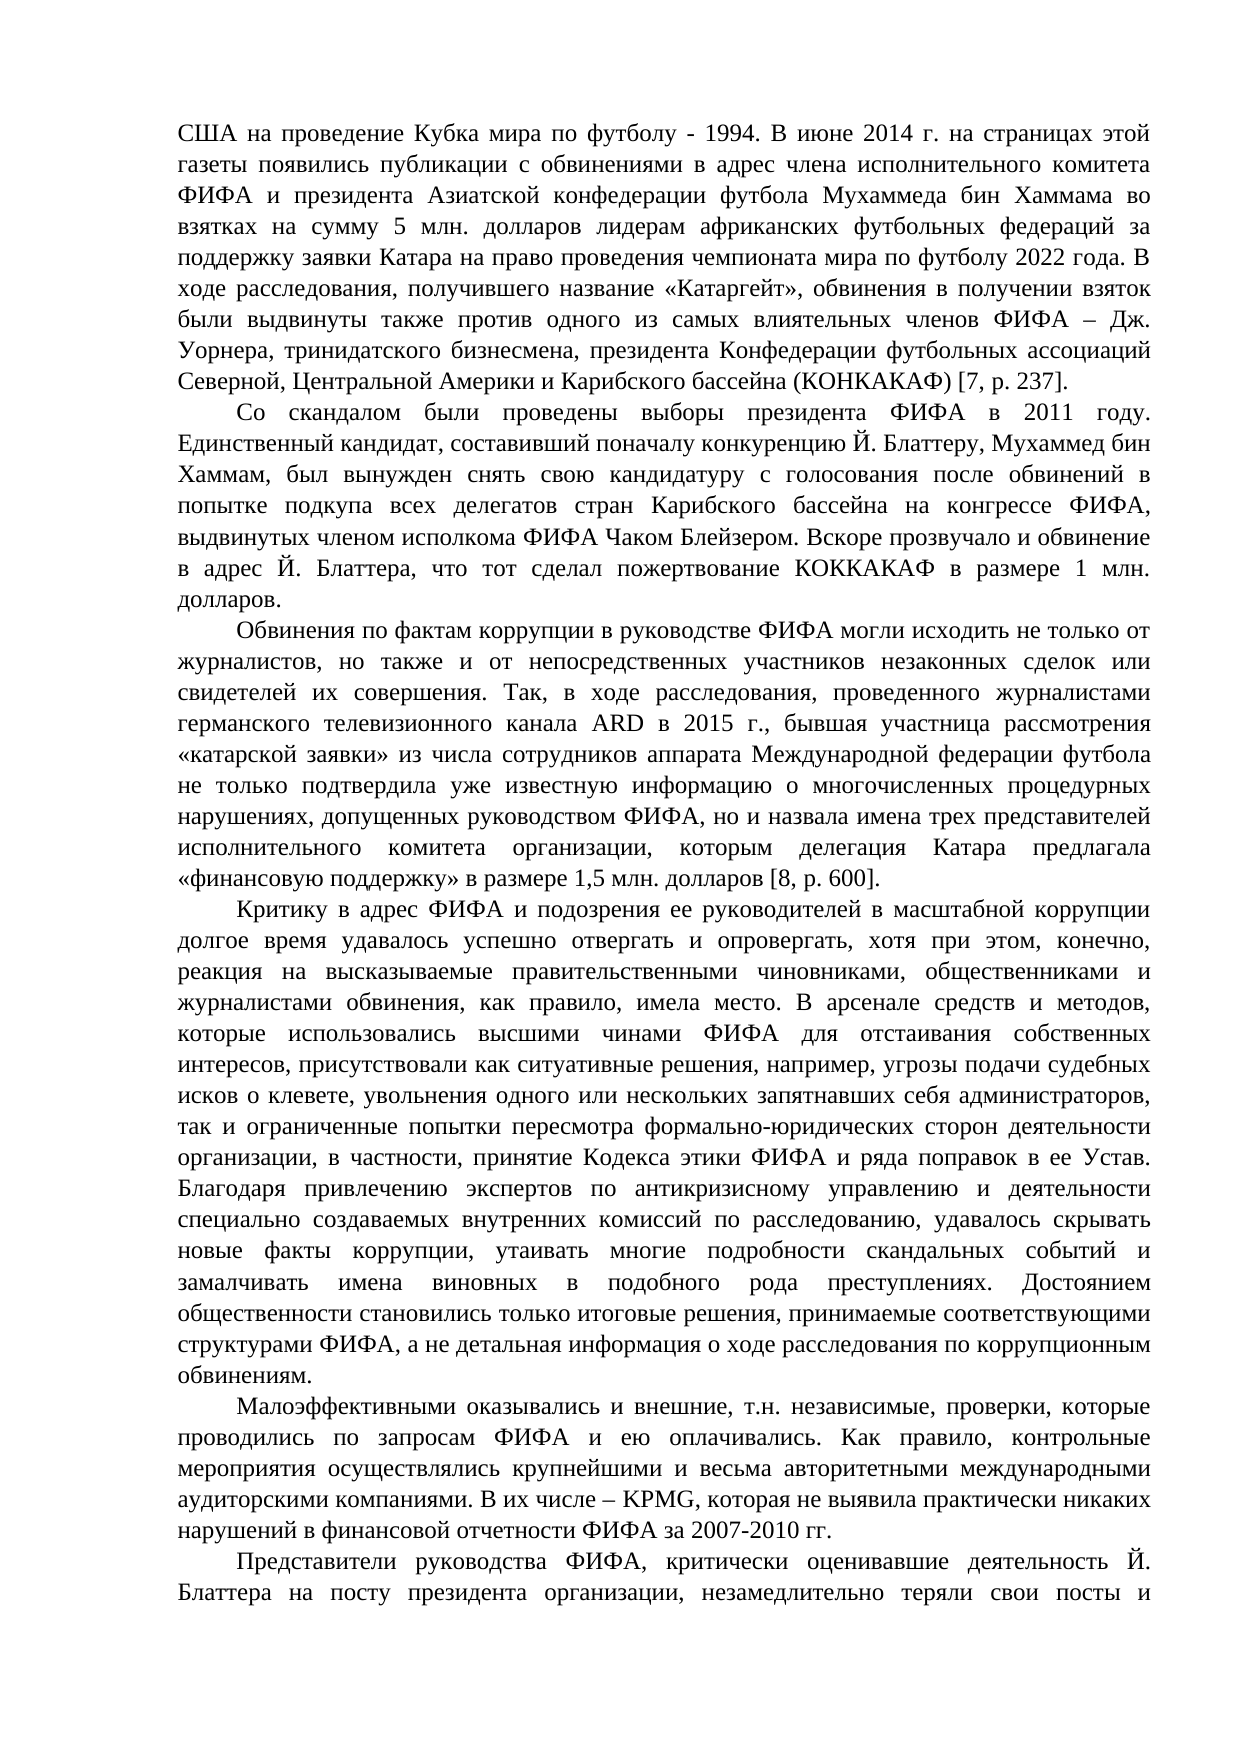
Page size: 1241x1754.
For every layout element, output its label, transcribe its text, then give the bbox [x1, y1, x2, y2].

text Со скандалом были проведены выборы президента ФИФА в 2011 году. Единственный кандидат, составивший поначалу конкуренцию Й. Блаттеру, Мухаммед бин Хаммам, был вынужден снять свою кандидатуру с голосования после обвинений в попытке подкупа всех делегатов стран Карибского бассейна на конгрессе ФИФА, выдвинутых членом исполкома ФИФА Чаком Блейзером. Вскоре прозвучало и обвинение в адрес Й. Блаттера, что тот сделал пожертвование КОККАКАФ в размере 1 млн. долларов. [177, 397, 1152, 612]
text Малоэффективными оказывались и внешние, т.н. независимые, проверки, которые проводились по запросам ФИФА и ею оплачивались. Как правило, контрольные мероприятия осуществлялись крупнейшими и весьма авторитетными международными аудиторскими компаниями. В их числе – KPMG, которая не выявила практически никаких нарушений в финансовой отчетности ФИФА за 2007-2010 гг. [177, 1391, 1152, 1544]
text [177, 1546, 1152, 1606]
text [177, 118, 1152, 395]
text Обвинения по фактам коррупции в руководстве ФИФА могли исходить не только от журналистов, но также и от непосредственных участников незаконных сделок или свидетелей их совершения. Так, в ходе расследования, проведенного журналистами германского телевизионного канала ARD в 2015 г., бывшая участница рассмотрения «катарской заявки» из числа сотрудников аппарата Международной федерации футбола не только подтвердила уже известную информацию о многочисленных процедурных нарушениях, допущенных руководством ФИФА, но и назвала имена трех представителей исполнительного комитета организации, которым делегация Катара предлагала «финансовую поддержку» в размере 1,5 млн. долларов [8, p. 600]. [177, 615, 1152, 892]
text Критику в адрес ФИФА и подозрения ее руководителей в масштабной коррупции долгое время удавалось успешно отвергать и опровергать, хотя при этом, конечно, реакция на высказываемые правительственными чиновниками, общественниками и журналистами обвинения, как правило, имела место. В арсенале средств и методов, которые использовались высшими чинами ФИФА для отстаивания собственных интересов, присутствовали как ситуативные решения, например, угрозы подачи судебных исков о клевете, увольнения одного или нескольких запятнавших себя администраторов, так и ограниченные попытки пересмотра формально-юридических сторон деятельности организации, в частности, принятие Кодекса этики ФИФА и ряда поправок в ее Устав. Благодаря привлечению экспертов по антикризисному управлению и деятельности специально создаваемых внутренних комиссий по расследованию, удавалось скрывать новые факты коррупции, утаивать многие подробности скандальных событий и замалчивать имена виновных в подобного рода преступлениях. Достоянием общественности становились только итоговые решения, принимаемые соответствующими структурами ФИФА, а не детальная информация о ходе расследования по коррупционным обвинениям. [177, 894, 1152, 1388]
